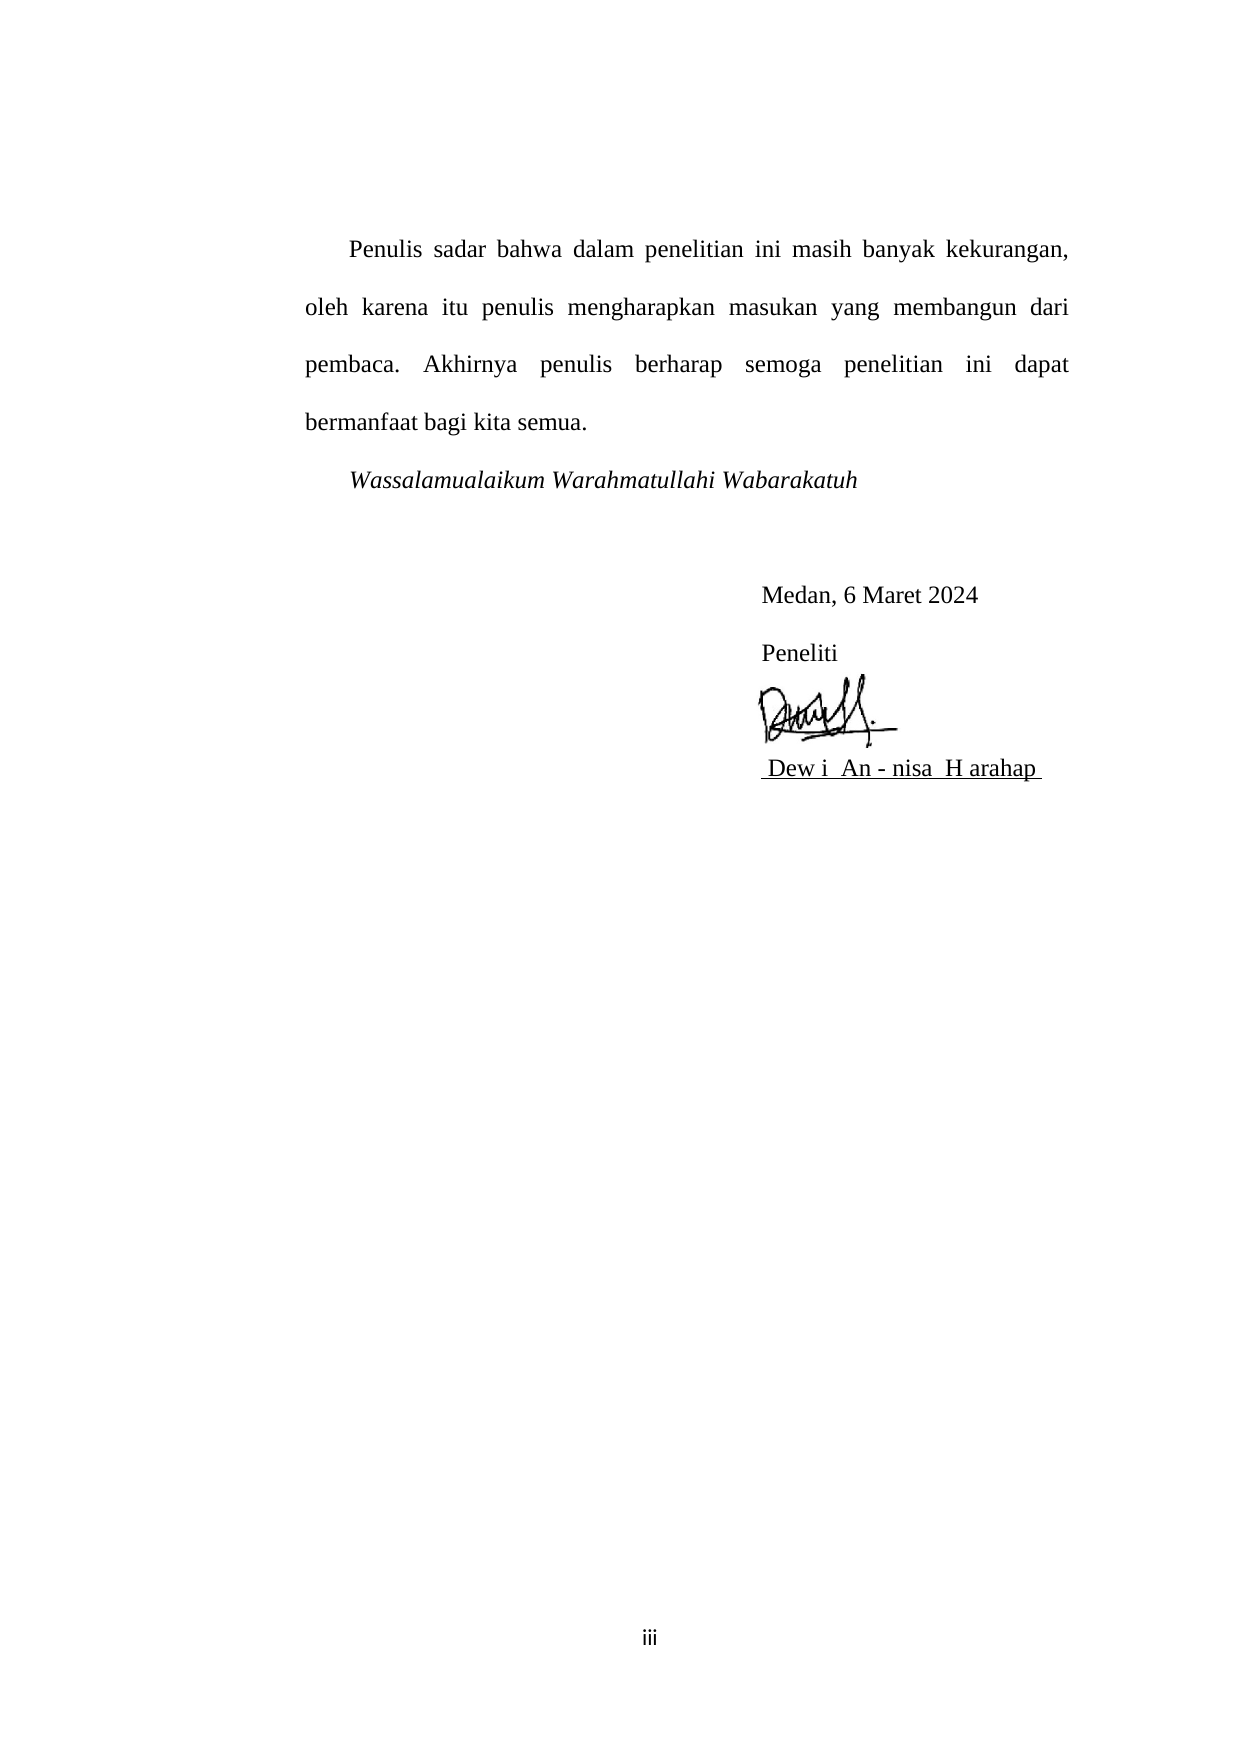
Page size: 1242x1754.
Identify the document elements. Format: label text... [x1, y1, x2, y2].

text Penulis sadar bahwa dalam penelitian ini masih banyak kekurangan, oleh karena itu penulis mengharapkan masukan yang membangun dari pembaca. Akhirnya penulis berharap semoga penelitian ini dapat bermanfaat bagi kita semua. [305, 234, 1069, 436]
text Peneliti [761, 638, 1077, 667]
picture [752, 667, 910, 753]
text Wassalamualaikum Warahmatullahi Wabarakatuh [349, 465, 1077, 494]
text Dew i An - nisa H arahap [761, 753, 1077, 782]
text Medan, 6 Maret 2024 [761, 580, 1077, 609]
